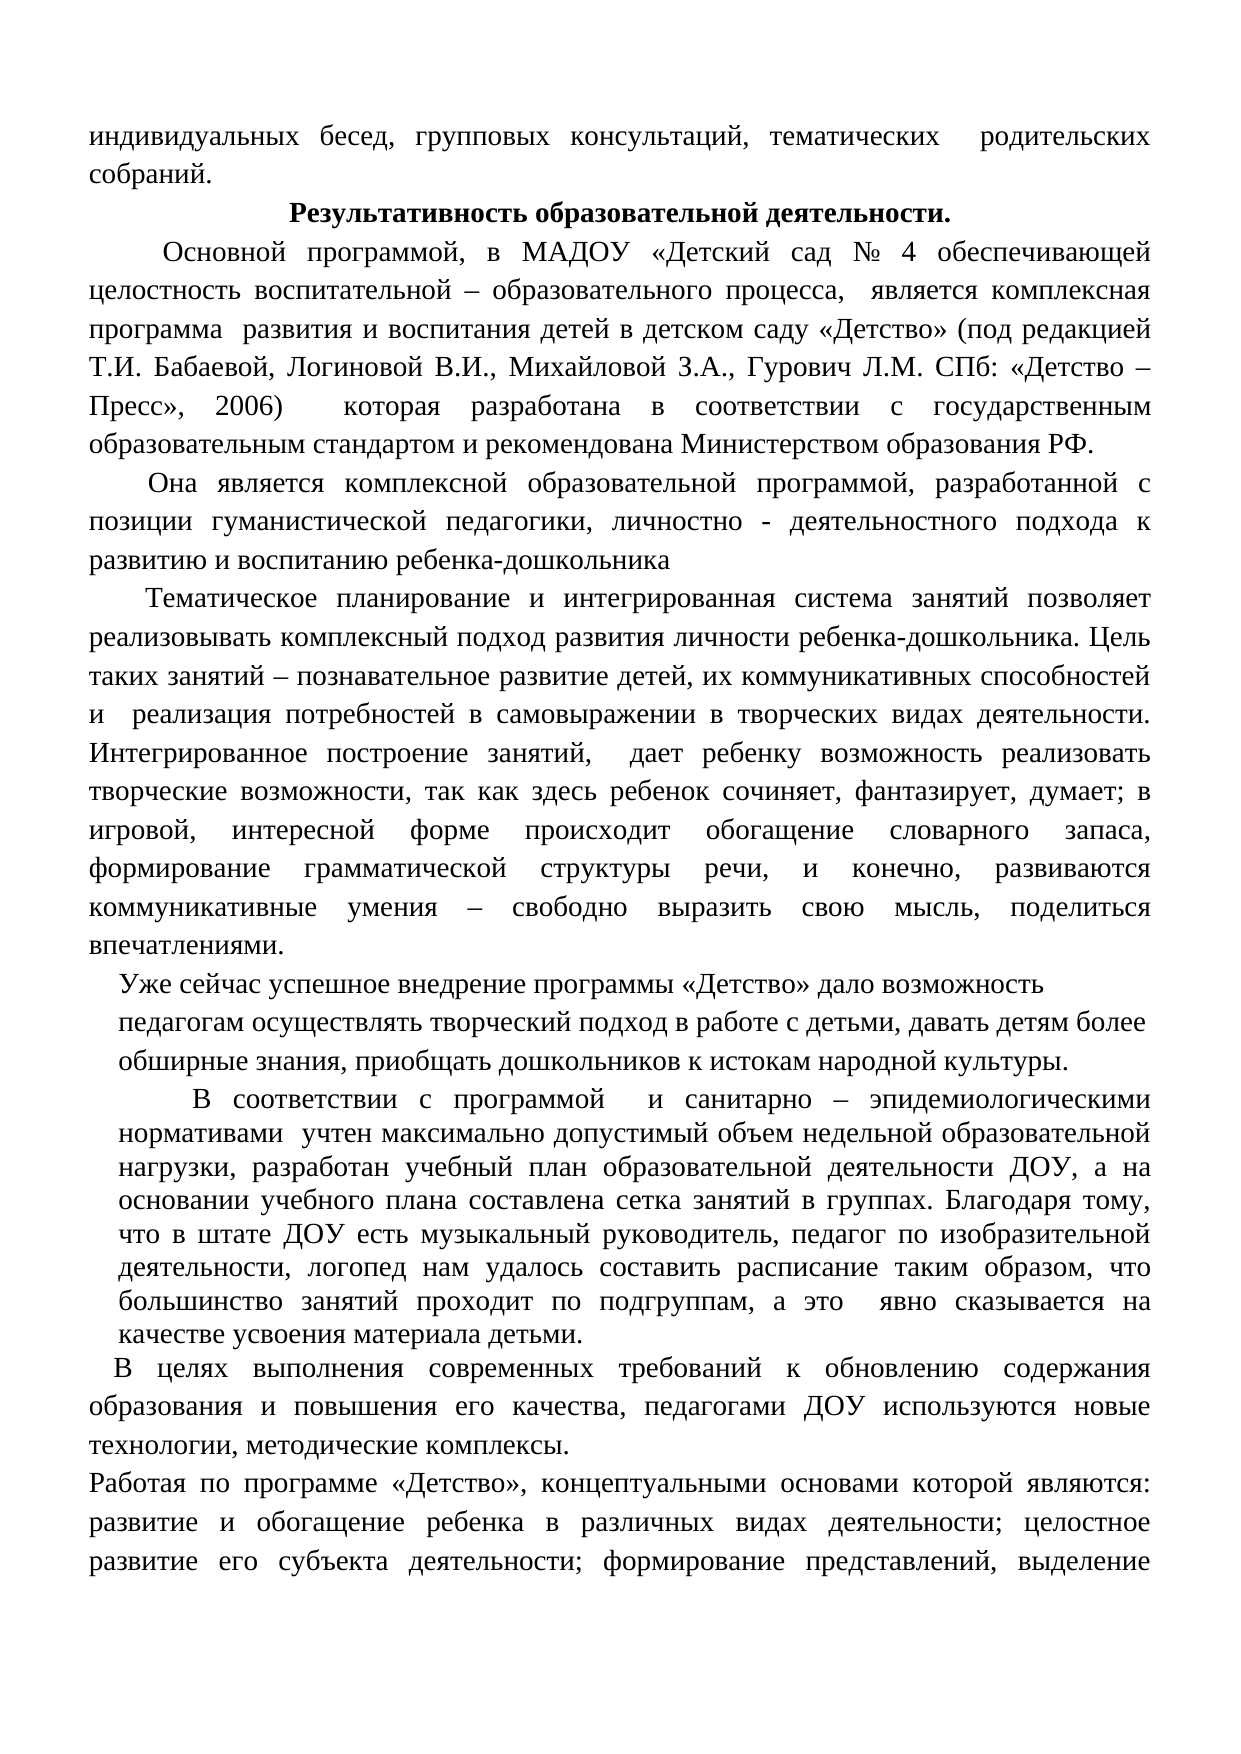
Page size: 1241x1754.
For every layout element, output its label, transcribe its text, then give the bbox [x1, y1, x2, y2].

text Основной программой, в МАДОУ «Детский сад № 4 обеспечивающей целостность воспитательной – образовательного процесса, является комплексная программа развития и воспитания детей в детском саду «Детство» (под редакцией Т.И. Бабаевой, Логиновой В.И., Михайловой З.А., Гурович Л.М. СПб: «Детство – Пресс», 2006) которая разработана в соответствии с государственным образовательным стандартом и рекомендована Министерством образования РФ. [88, 234, 1152, 460]
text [88, 118, 1152, 190]
text В целях выполнения современных требований к обновлению содержания образования и повышения его качества, педагогами ДОУ используются новые технологии, методические комплексы. [88, 1350, 1152, 1461]
text Тематическое планирование и интегрированная система занятий позволяет реализовывать комплексный подход развития личности ребенка-дошкольника. Цель таких занятий – познавательное развитие детей, их коммуникативных способностей и реализация потребностей в самовыражении в творческих видах деятельности. Интегрированное построение занятий, дает ребенку возможность реализовать творческие возможности, так как здесь ребенок сочиняет, фантазирует, думает; в игровой, интересной форме происходит обогащение словарного запаса, формирование грамматической структуры речи, и конечно, развиваются коммуникативные умения – свободно выразить свою мысль, поделиться впечатлениями. [88, 581, 1152, 961]
text Она является комплексной образовательной программой, разработанной с позиции гуманистической педагогики, личностно - деятельностного подхода к развитию и воспитанию ребенка-дошкольника [88, 465, 1152, 576]
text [88, 1466, 1152, 1576]
text В соответствии с программой и санитарно – эпидемиологическими нормативами учтен максимально допустимый объем недельной образовательной нагрузки, разработан учебный план образовательной деятельности ДОУ, а на основании учебного плана составлена сетка занятий в группах. Благодаря тому, что в штате ДОУ есть музыкальный руководитель, педагог по изобразительной деятельности, логопед нам удалось составить расписание таким образом, что большинство занятий проходит по подгруппам, а это явно сказывается на качестве усвоения материала детьми. [118, 1082, 1152, 1350]
text Уже сейчас успешное внедрение программы «Детство» дало возможность педагогам осуществлять творческий подход в работе с детьми, давать детям более обширные знания, приобщать дошкольников к истокам народной культуры. [118, 966, 1152, 1077]
text Результативность образовательной деятельности. [88, 195, 1152, 229]
